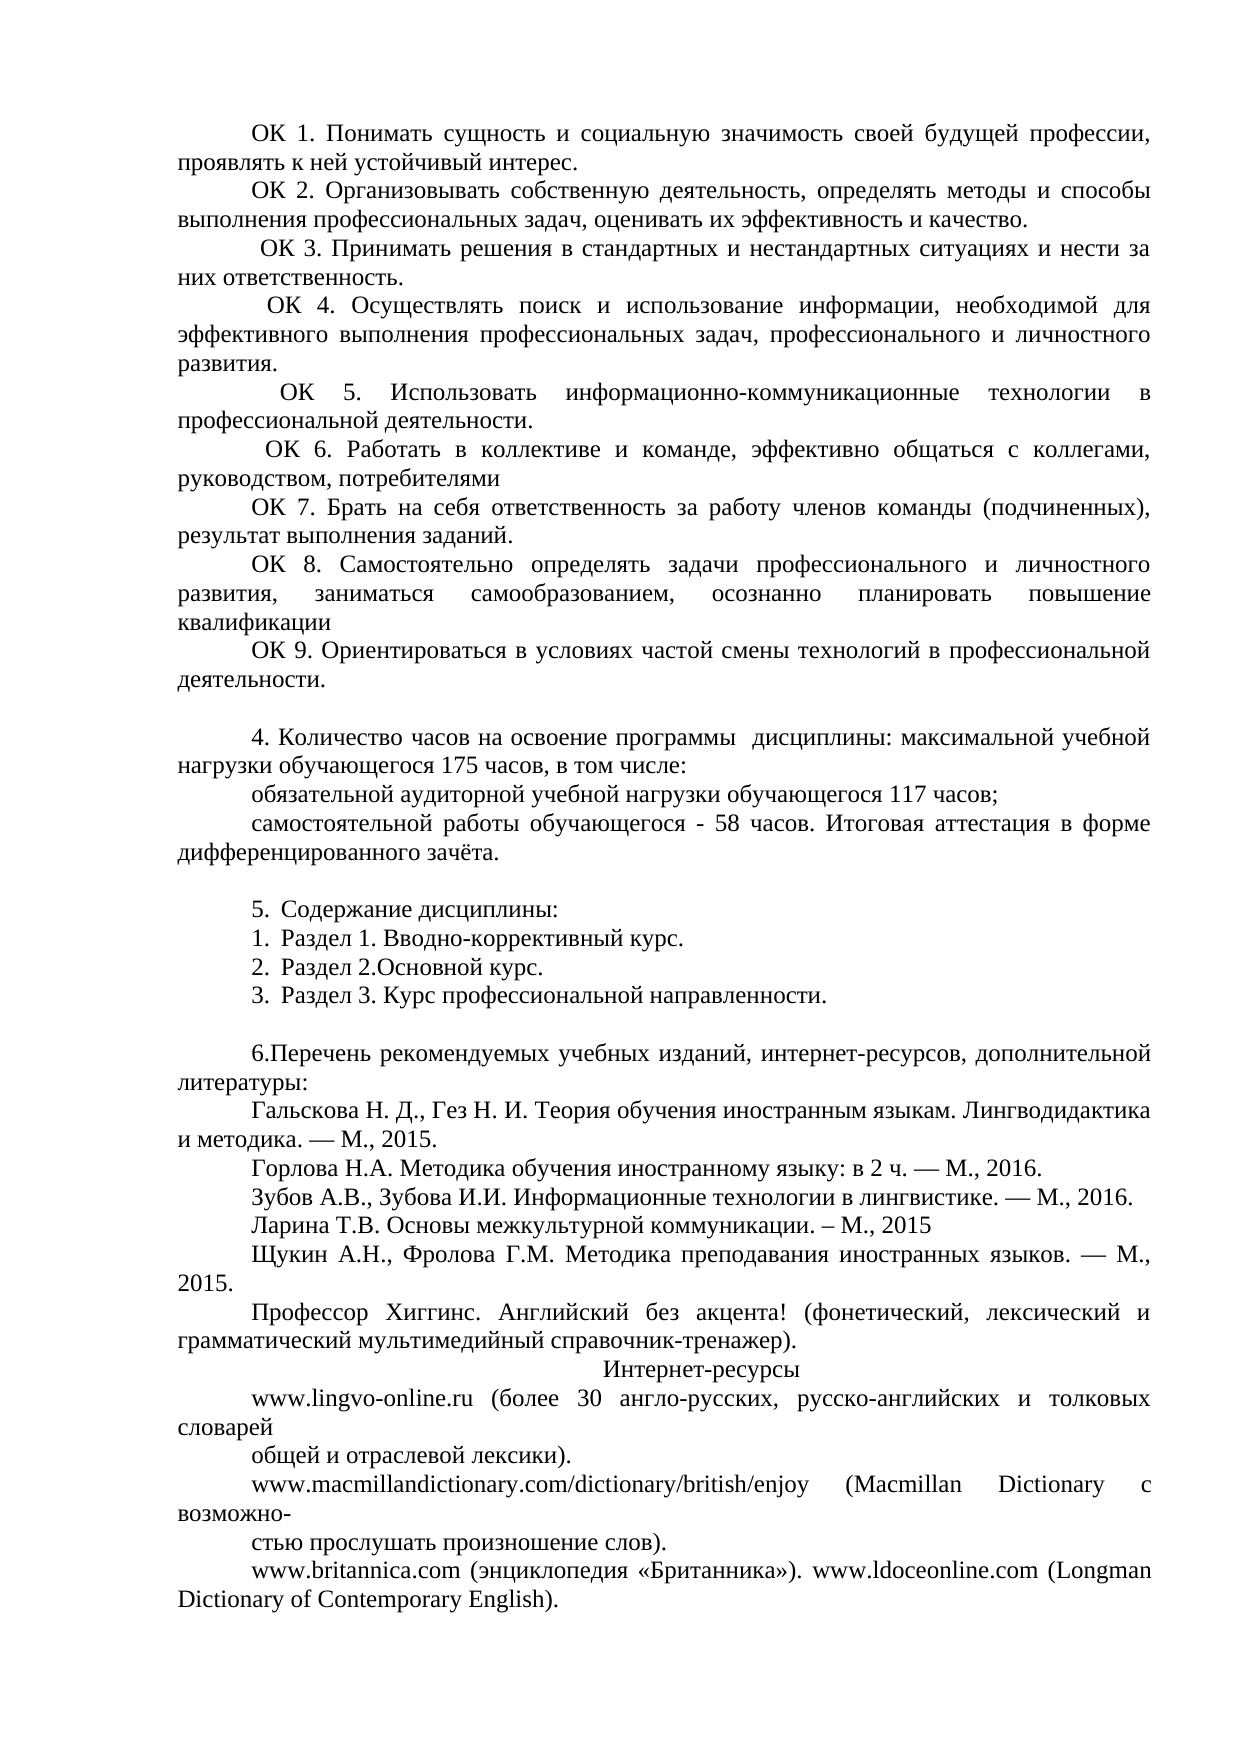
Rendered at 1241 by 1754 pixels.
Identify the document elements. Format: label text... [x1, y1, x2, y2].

text 6.Перечень рекомендуемых учебных изданий, интернет-ресурсов, дополнительной литературы: [177, 1038, 1152, 1096]
text общей и отраслевой лексики). [177, 1441, 1152, 1469]
list Содержание дисциплины: [177, 894, 1152, 923]
text www.britannica.com (энциклопедия «Британника»). www.ldoceonline.com (Longman Dictionary of Contemporary English). [177, 1556, 1152, 1613]
text Профессор Хиггинс. Английский без акцента! (фонетический, лексический и грамматический мультимедийный справочник-тренажер). [177, 1297, 1152, 1354]
text ОК 2. Организовывать собственную деятельность, определять методы и способы выполнения профессиональных задач, оценивать их эффективность и качество. [177, 176, 1152, 233]
text обязательной аудиторной учебной нагрузки обучающегося 117 часов; [177, 779, 1152, 808]
text ОК 9. Ориентироваться в условиях частой смены технологий в профессиональной деятельности. [177, 636, 1152, 693]
text ОК 3. Принимать решения в стандартных и нестандартных ситуациях и нести за них ответственность. [177, 233, 1152, 291]
text Щукин А.Н., Фролова Г.М. Методика преподавания иностранных языков. — М., 2015. [177, 1239, 1152, 1297]
text Интернет-ресурсы [177, 1354, 1152, 1383]
text www.lingvo-online.ru (более 30 англо-русских, русско-английских и толковых словарей [177, 1383, 1152, 1441]
list Раздел 3. Курс профессиональной направленности. [177, 981, 1152, 1009]
text ОК 7. Брать на себя ответственность за работу членов команды (подчиненных), результат выполнения заданий. [177, 492, 1152, 549]
text стью прослушать произношение слов). [177, 1527, 1152, 1556]
list Раздел 2.Основной курс. [177, 952, 1152, 981]
text Горлова Н.А. Методика обучения иностранному языку: в 2 ч. — М., 2016. [177, 1153, 1152, 1182]
text Гальскова Н. Д., Гез Н. И. Теория обучения иностранным языкам. Лингводидактика и методика. — М., 2015. [177, 1096, 1152, 1153]
text самостоятельной работы обучающегося - 58 часов. Итоговая аттестация в форме дифференцированного зачёта. [177, 808, 1152, 866]
text ОК 1. Понимать сущность и социальную значимость своей будущей профессии, проявлять к ней устойчивый интерес. [177, 118, 1152, 176]
text www.macmillandictionary.com/dictionary/british/enjoy (Macmillan Dictionary с возможно- [177, 1469, 1152, 1527]
text 4. Количество часов на освоение программы дисциплины: максимальной учебной нагрузки обучающегося 175 часов, в том числе: [177, 722, 1152, 779]
text Ларина Т.В. Основы межкультурной коммуникации. – М., 2015 [177, 1211, 1152, 1239]
text ОК 6. Работать в коллективе и команде, эффективно общаться с коллегами, руководством, потребителями [177, 434, 1152, 492]
text Зубов А.В., Зубова И.И. Информационные технологии в лингвистике. — М., 2016. [177, 1182, 1152, 1211]
list Раздел 1. Вводно-коррективный курс. [177, 923, 1152, 952]
text ОК 4. Осуществлять поиск и использование информации, необходимой для эффективного выполнения профессиональных задач, профессионального и личностного развития. [177, 291, 1152, 377]
text ОК 5. Использовать информационно-коммуникационные технологии в профессиональной деятельности. [177, 377, 1152, 434]
text ОК 8. Самостоятельно определять задачи профессионального и личностного развития, заниматься самообразованием, осознанно планировать повышение квалификации [177, 549, 1152, 636]
